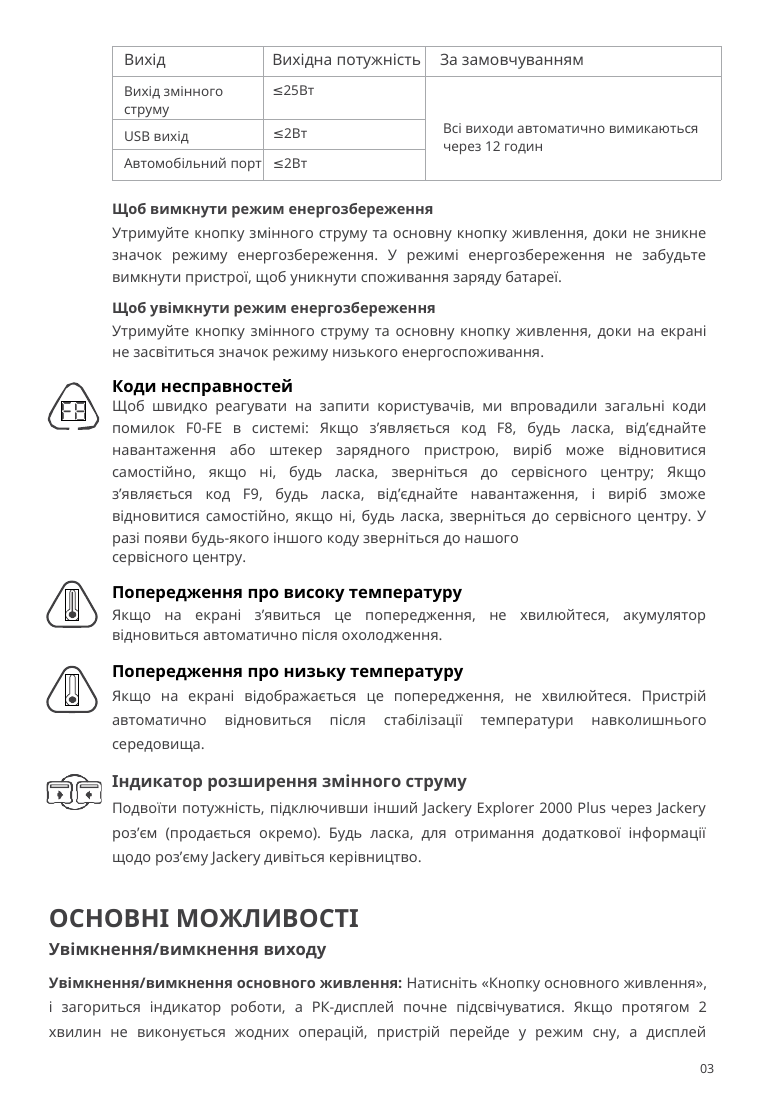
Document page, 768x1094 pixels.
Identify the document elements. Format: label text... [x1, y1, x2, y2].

table_cell Вихід змінного струму [113, 77, 263, 118]
picture [46, 774, 102, 810]
subtitle Попередження про високу температуру [112, 581, 707, 604]
subtitle Щоб увімкнути режим енергозбереження [112, 298, 707, 318]
table_cell ≤25Вт [264, 77, 425, 118]
picture [66, 675, 78, 705]
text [49, 973, 707, 1041]
picture [62, 402, 85, 420]
table_cell ≤2Вт [264, 120, 425, 148]
table_header За замовчуванням [426, 47, 721, 76]
table_cell ≤2Вт [264, 150, 425, 179]
text Подвоїти потужність, підключивши інший Jackery Explorer 2000 Plus через Jackery роз’єм (продається окремо). Будь ласка, для отримання додаткової інформації щодо роз’єму Jackery дивіться керівництво. [112, 798, 707, 867]
text Утримуйте кнопку змінного струму та основну кнопку живлення, доки на екрані не засвітиться значок режиму низького енергоспоживання. [112, 320, 707, 362]
table_cell USB вихід [113, 120, 263, 148]
table_cell Автомобільний порт [113, 150, 263, 179]
text Якщо на екрані з’явиться це попередження, не хвилюйтеся, акумулятор відновиться автоматично після охолодження. [112, 605, 707, 645]
table_header Вихід [113, 47, 263, 76]
subtitle Попередження про низьку температуру [112, 660, 707, 682]
table_cell Всі виходи автоматично вимикаються через 12 годин [426, 77, 721, 179]
subtitle Коди несправностей [112, 377, 707, 396]
text Утримуйте кнопку змінного струму та основну кнопку живлення, доки не зникне значок режиму енергозбереження. У режимі енергозбереження не забудьте вимкнути пристрої, щоб уникнути споживання заряду батареї. [112, 223, 707, 286]
subtitle ОСНОВНІ МОЖЛИВОСТІ [49, 900, 751, 934]
subtitle Увімкнення/вимкнення виходу [49, 938, 751, 960]
text Якщо на екрані відображається це попередження, не хвилюйтеся. Пристрій автоматично відновиться після стабілізації температури навколишнього середовища. [112, 685, 707, 754]
table_header Вихідна потужність [264, 47, 425, 76]
subtitle Щоб вимкнути режим енергозбереження [112, 199, 751, 219]
subtitle Індикатор розширення змінного струму [112, 769, 707, 792]
text сервісного центру. [112, 549, 707, 566]
text Щоб швидко реагувати на запити користувачів, ми впровадили загальні коди помилок F0-FE в системі: Якщо з’являється код F8, будь ласка, від’єднайте навантаження або штекер зарядного пристрою, виріб може відновитися самостійно, якщо ні, будь ласка, зверніться до сервісного центру; Якщо з’являється код F9, будь ласка, від’єднайте навантаження, і виріб зможе відновитися самостійно, якщо ні, будь ласка, зверніться до сервісного центру. У разі появи будь-якого іншого коду зверніться до нашого [112, 396, 707, 547]
picture [66, 590, 78, 620]
